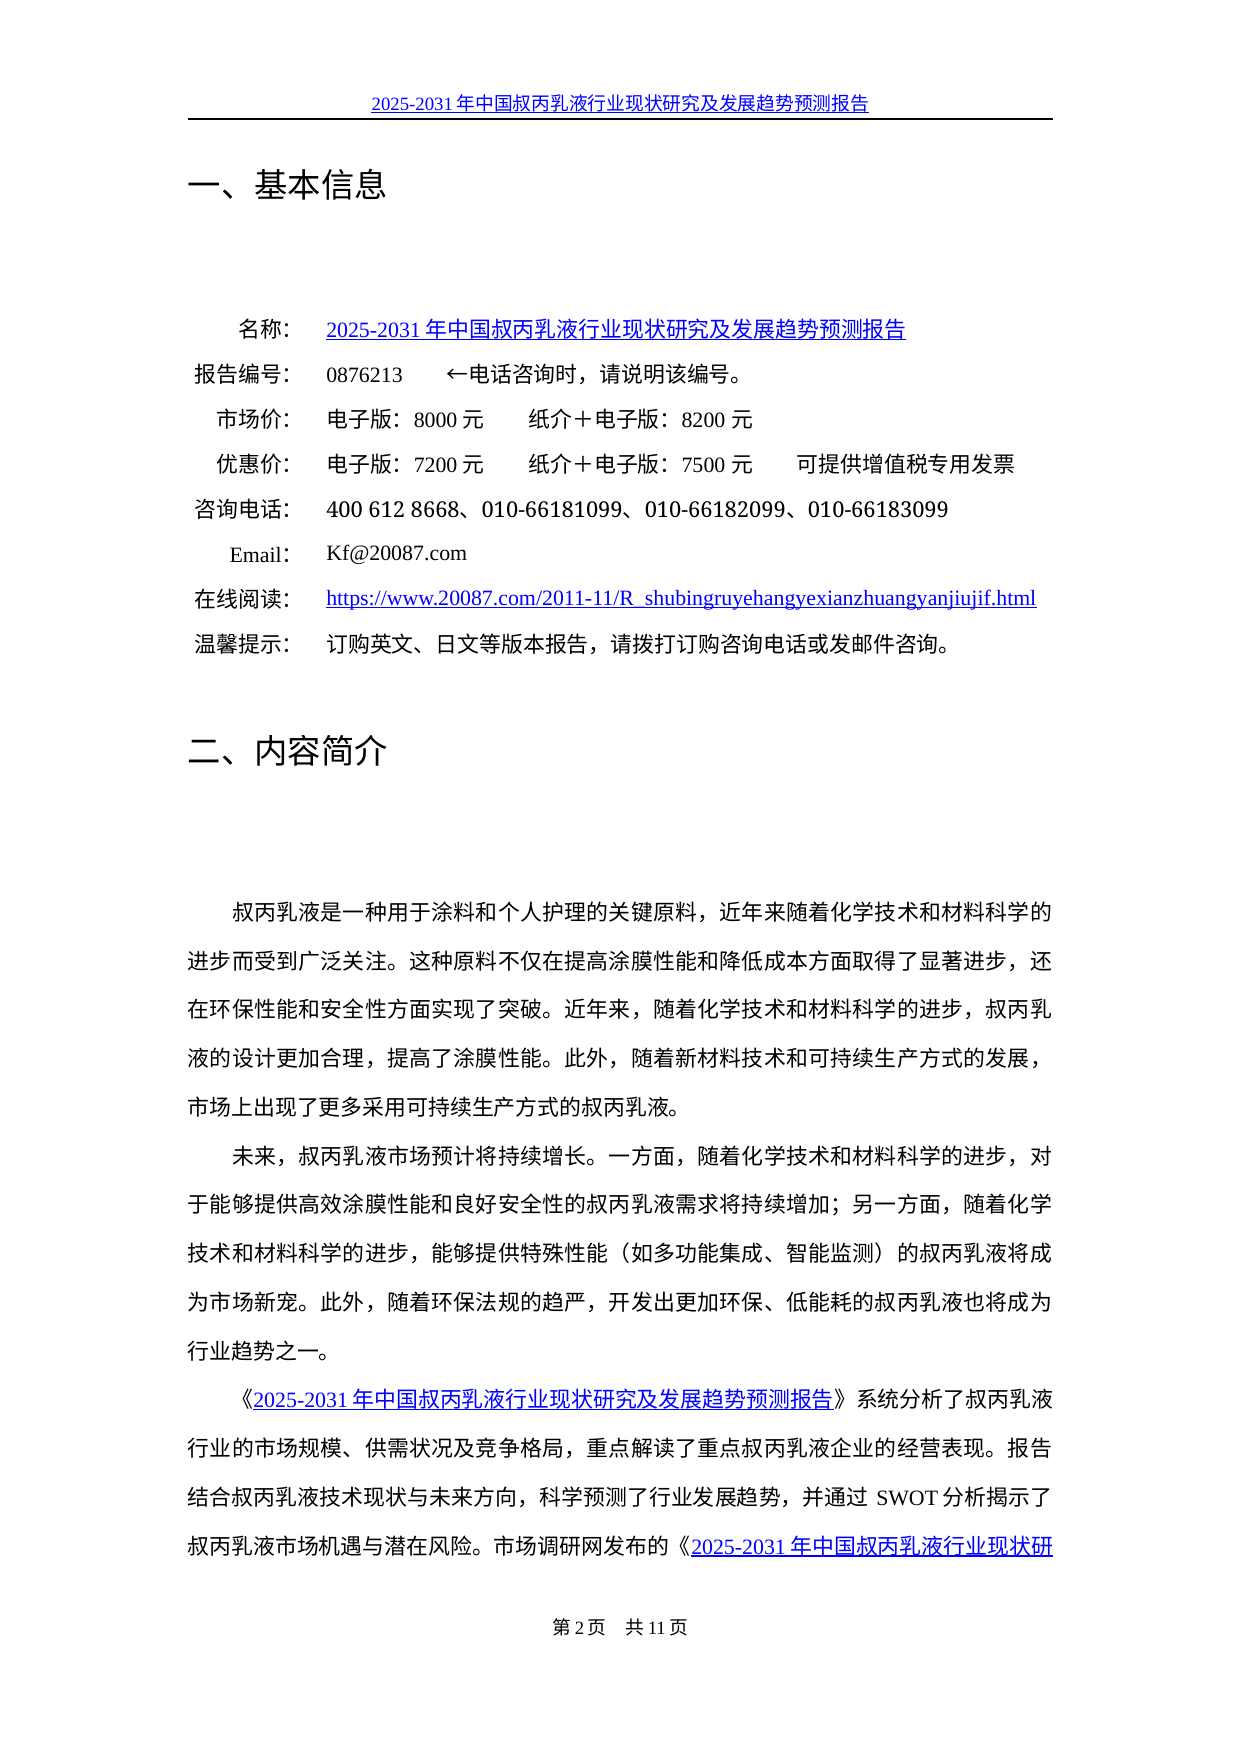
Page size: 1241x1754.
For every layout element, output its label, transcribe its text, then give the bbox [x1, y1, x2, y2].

table_cell 订购英文、日文等版本报告，请拨打订购咨询电话或发邮件咨询。 [315, 627, 1073, 672]
table_cell 0876213 ←电话咨询时，请说明该编号。 [315, 357, 1073, 402]
table_cell 在线阅读： [167, 582, 315, 627]
table_cell 咨询电话： [167, 492, 315, 537]
table_header 2025-2031年中国叔丙乳液行业现状研究及发展趋势预测报告 [315, 312, 1073, 357]
table_cell 温馨提示： [167, 627, 315, 672]
table_cell 电子版：8000 元 纸介＋电子版：8200 元 [315, 402, 1073, 447]
table_cell 市场价： [167, 402, 315, 447]
table_cell 电子版：7200 元 纸介＋电子版：7500 元 可提供增值税专用发票 [315, 447, 1073, 492]
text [187, 894, 1053, 1561]
table_cell 优惠价： [167, 447, 315, 492]
table_cell Email： [167, 537, 315, 582]
title 二、内容简介 [187, 717, 1053, 782]
table_cell Kf@20087.com [315, 537, 1073, 582]
table_cell 400 612 8668、010-66181099、010-66182099、010-66183099 [315, 492, 1073, 537]
title 一、基本信息 [187, 150, 1053, 215]
table_cell 报告编号： [167, 357, 315, 402]
table_header 名称： [167, 312, 315, 357]
table_cell [315, 582, 1073, 627]
